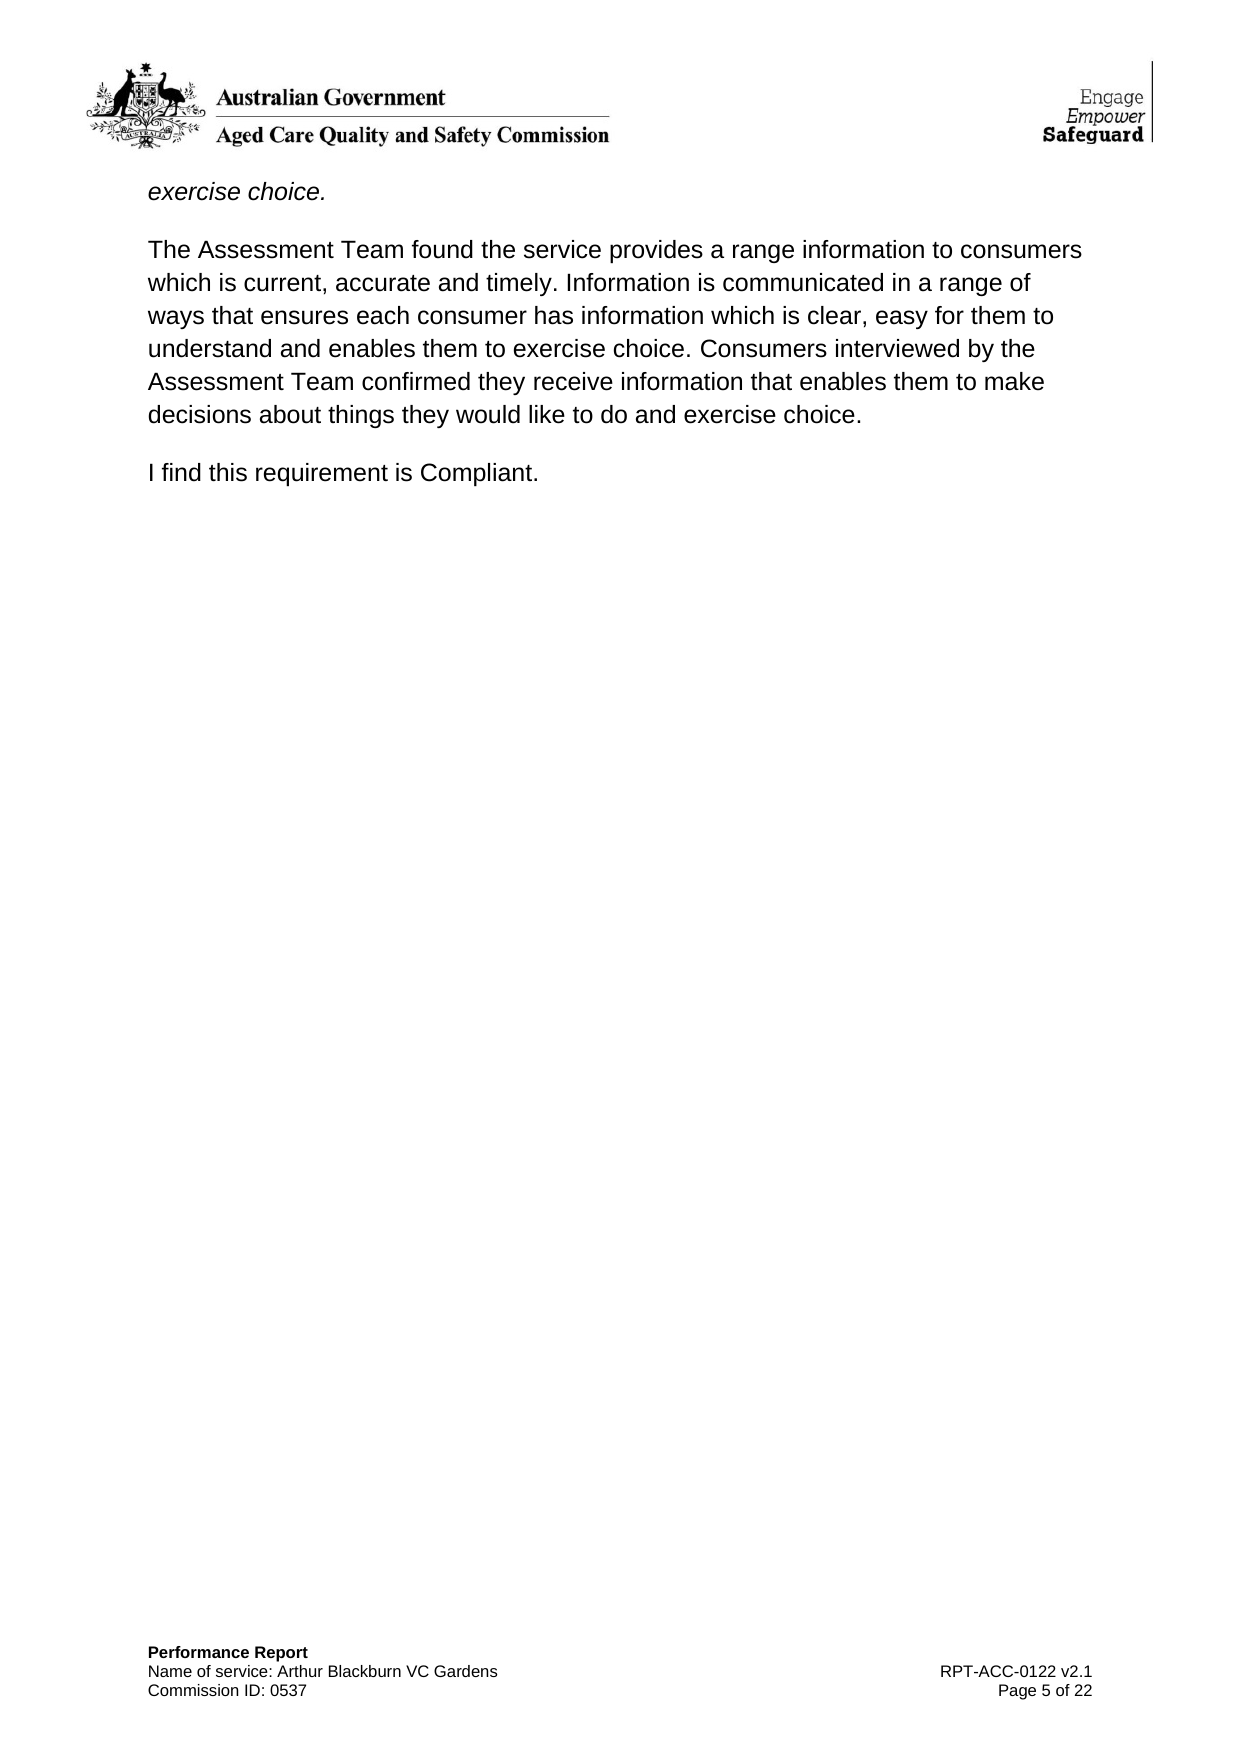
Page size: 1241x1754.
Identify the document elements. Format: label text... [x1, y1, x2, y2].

text I find this requirement is Compliant. [148, 458, 1092, 487]
text The Assessment Team found the service provides a range information to consumers which is current, accurate and timely. Information is communicated in a range of ways that ensures each consumer has information which is clear, easy for them to understand and enables them to exercise choice. Consumers interviewed by the Assessment Team confirmed they receive information that enables them to make decisions about things they would like to do and exercise choice. [148, 235, 1092, 429]
picture [0, 1, 1241, 170]
